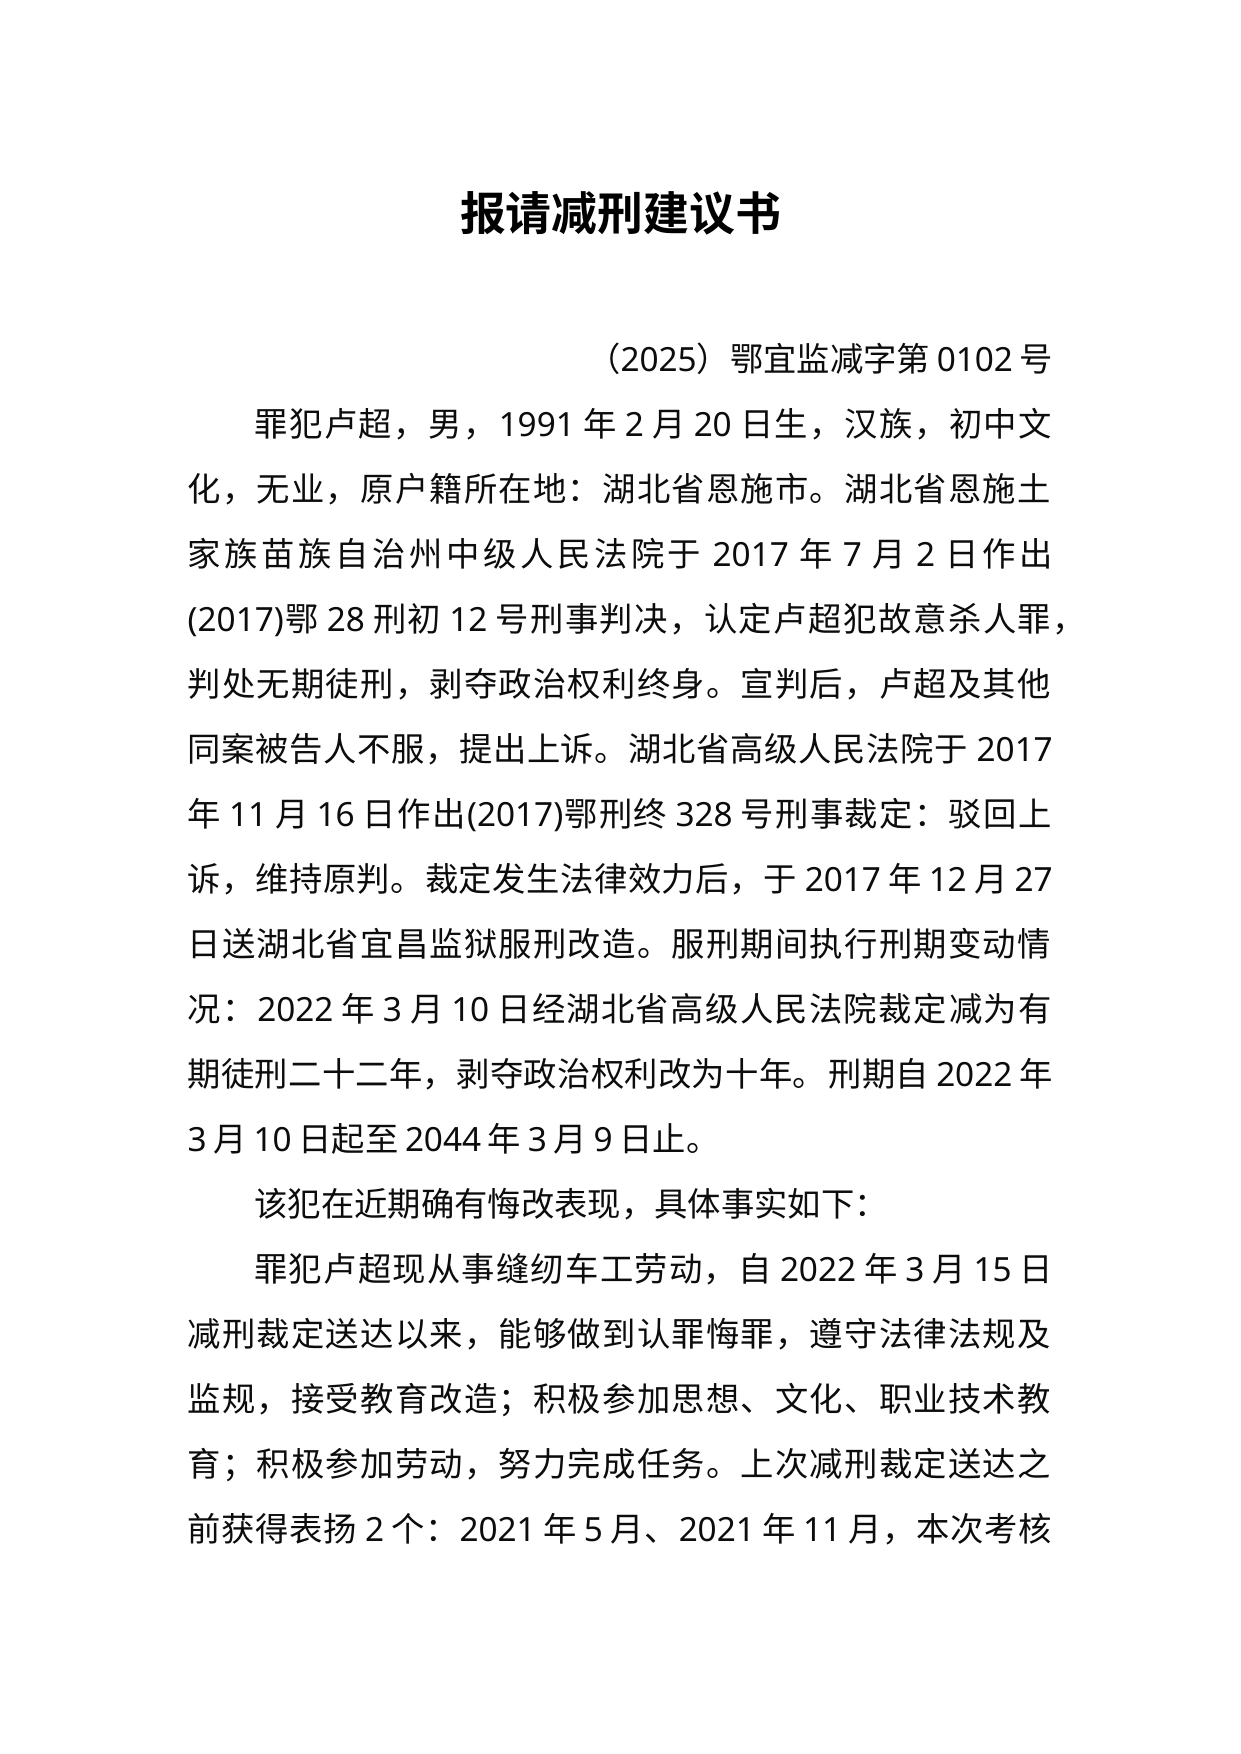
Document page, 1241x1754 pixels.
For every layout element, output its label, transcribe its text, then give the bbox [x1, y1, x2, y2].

text 该犯在近期确有悔改表现，具体事实如下： [187, 1169, 1053, 1234]
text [187, 1234, 1053, 1559]
text 报请减刑建议书 [187, 162, 1053, 259]
text 罪犯卢超，男，1991年2月20日生，汉族，初中文化，无业，原户籍所在地：湖北省恩施市。湖北省恩施土家族苗族自治州中级人民法院于2017年7月2日作出(2017)鄂28刑初12号刑事判决，认定卢超犯故意杀人罪，判处无期徒刑，剥夺政治权利终身。宣判后，卢超及其他同案被告人不服，提出上诉。湖北省高级人民法院于2017年11月16日作出(2017)鄂刑终328号刑事裁定：驳回上诉，维持原判。裁定发生法律效力后，于2017年12月27日送湖北省宜昌监狱服刑改造。服刑期间执行刑期变动情况：2022年3月10日经湖北省高级人民法院裁定减为有期徒刑二十二年，剥夺政治权利改为十年。刑期自2022年3月10日起至2044年3月9日止。 [187, 389, 1053, 1169]
text （2025）鄂宜监减字第0102号 [187, 324, 1053, 389]
